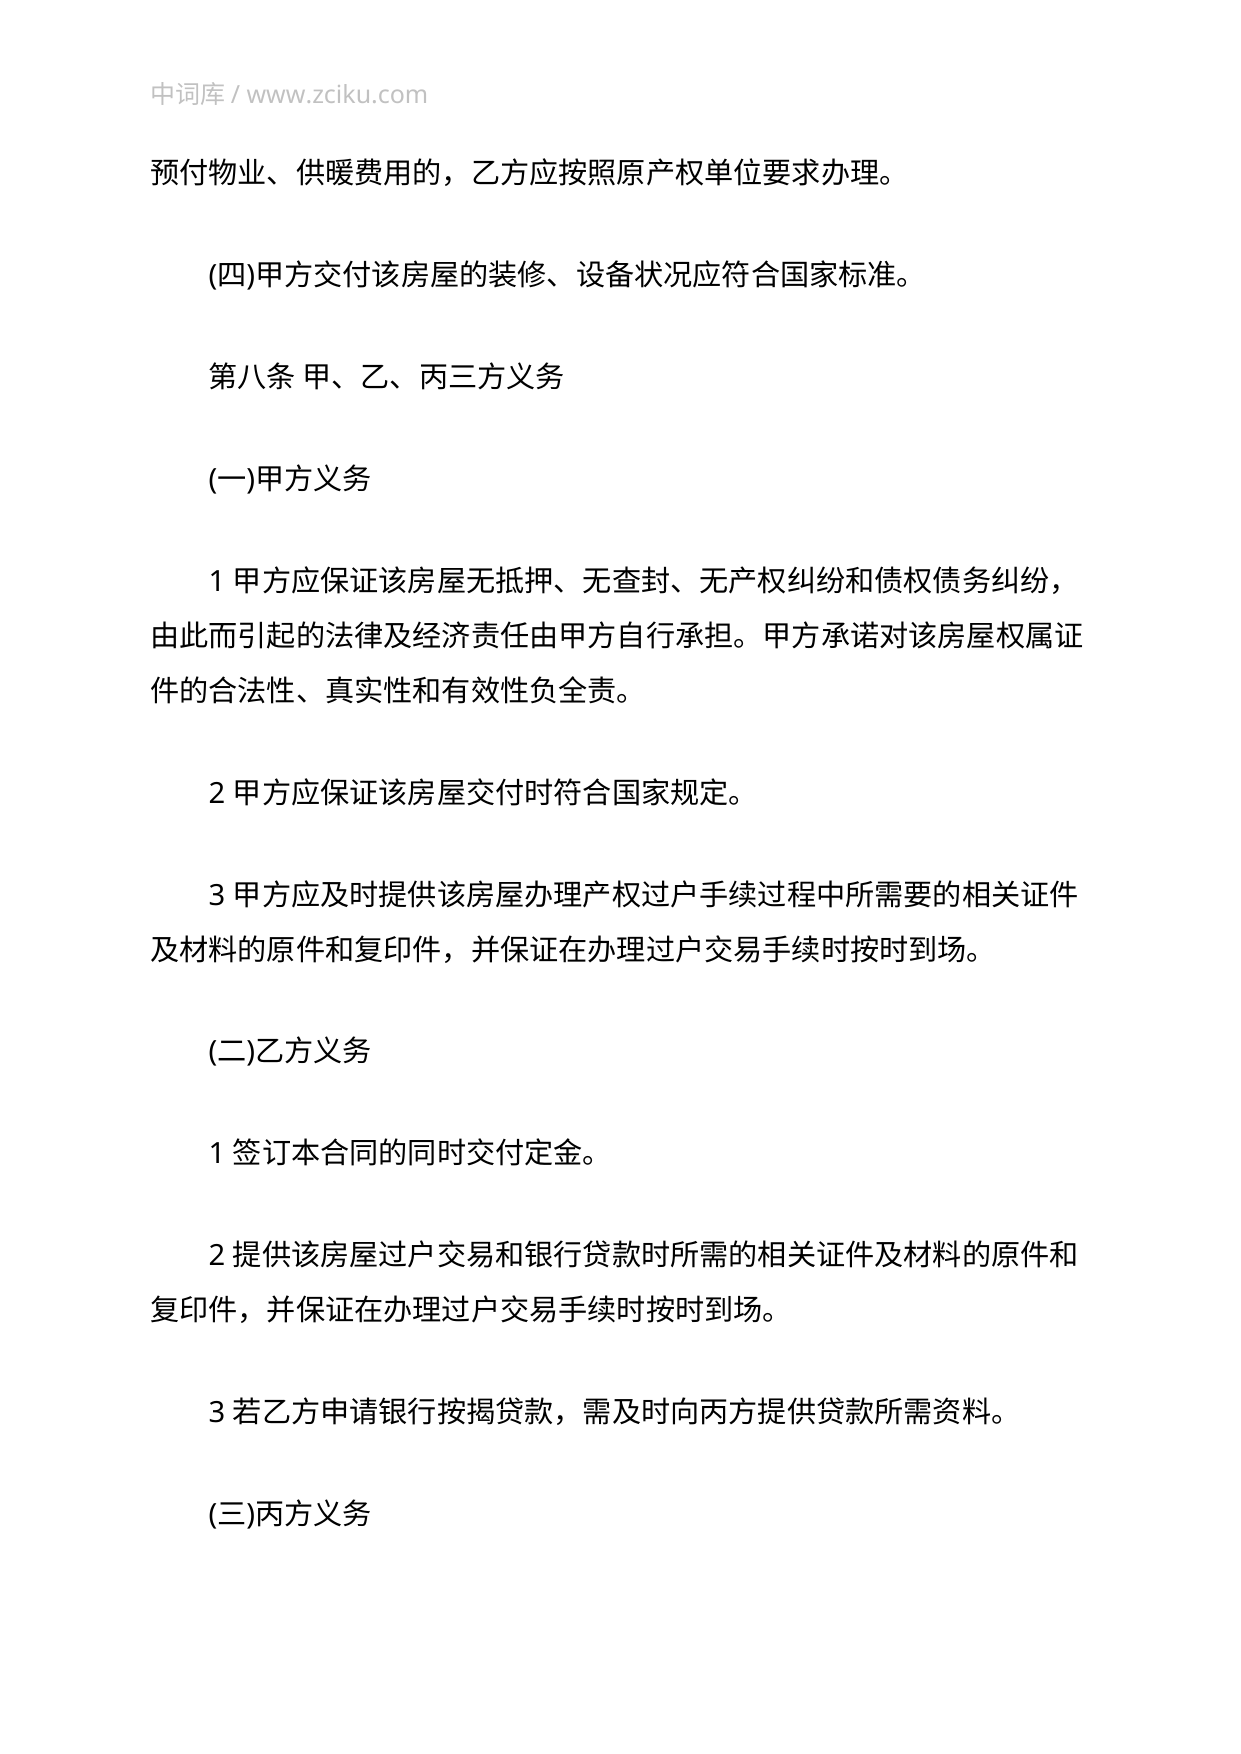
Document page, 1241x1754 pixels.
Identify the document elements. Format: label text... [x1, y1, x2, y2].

text 1 签订本合同的同时交付定金。 [150, 1130, 1090, 1172]
text 第八条 甲、乙、丙三方义务 [150, 354, 1090, 396]
text (四)甲方交付该房屋的装修、设备状况应符合国家标准。 [150, 252, 1090, 294]
text (二)乙方义务 [150, 1028, 1090, 1070]
text 1 甲方应保证该房屋无抵押、无查封、无产权纠纷和债权债务纠纷，由此而引起的法律及经济责任由甲方自行承担。甲方承诺对该房屋权属证件的合法性、真实性和有效性负全责。 [150, 557, 1090, 710]
text (三)丙方义务 [150, 1491, 1090, 1533]
text 3 甲方应及时提供该房屋办理产权过户手续过程中所需要的相关证件及材料的原件和复印件，并保证在办理过户交易手续时按时到场。 [150, 871, 1090, 968]
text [150, 150, 1090, 192]
text 2 甲方应保证该房屋交付时符合国家规定。 [150, 769, 1090, 812]
text 3 若乙方申请银行按揭贷款，需及时向丙方提供贷款所需资料。 [150, 1389, 1090, 1431]
text (一)甲方义务 [150, 456, 1090, 498]
text 2 提供该房屋过户交易和银行贷款时所需的相关证件及材料的原件和复印件，并保证在办理过户交易手续时按时到场。 [150, 1232, 1090, 1329]
